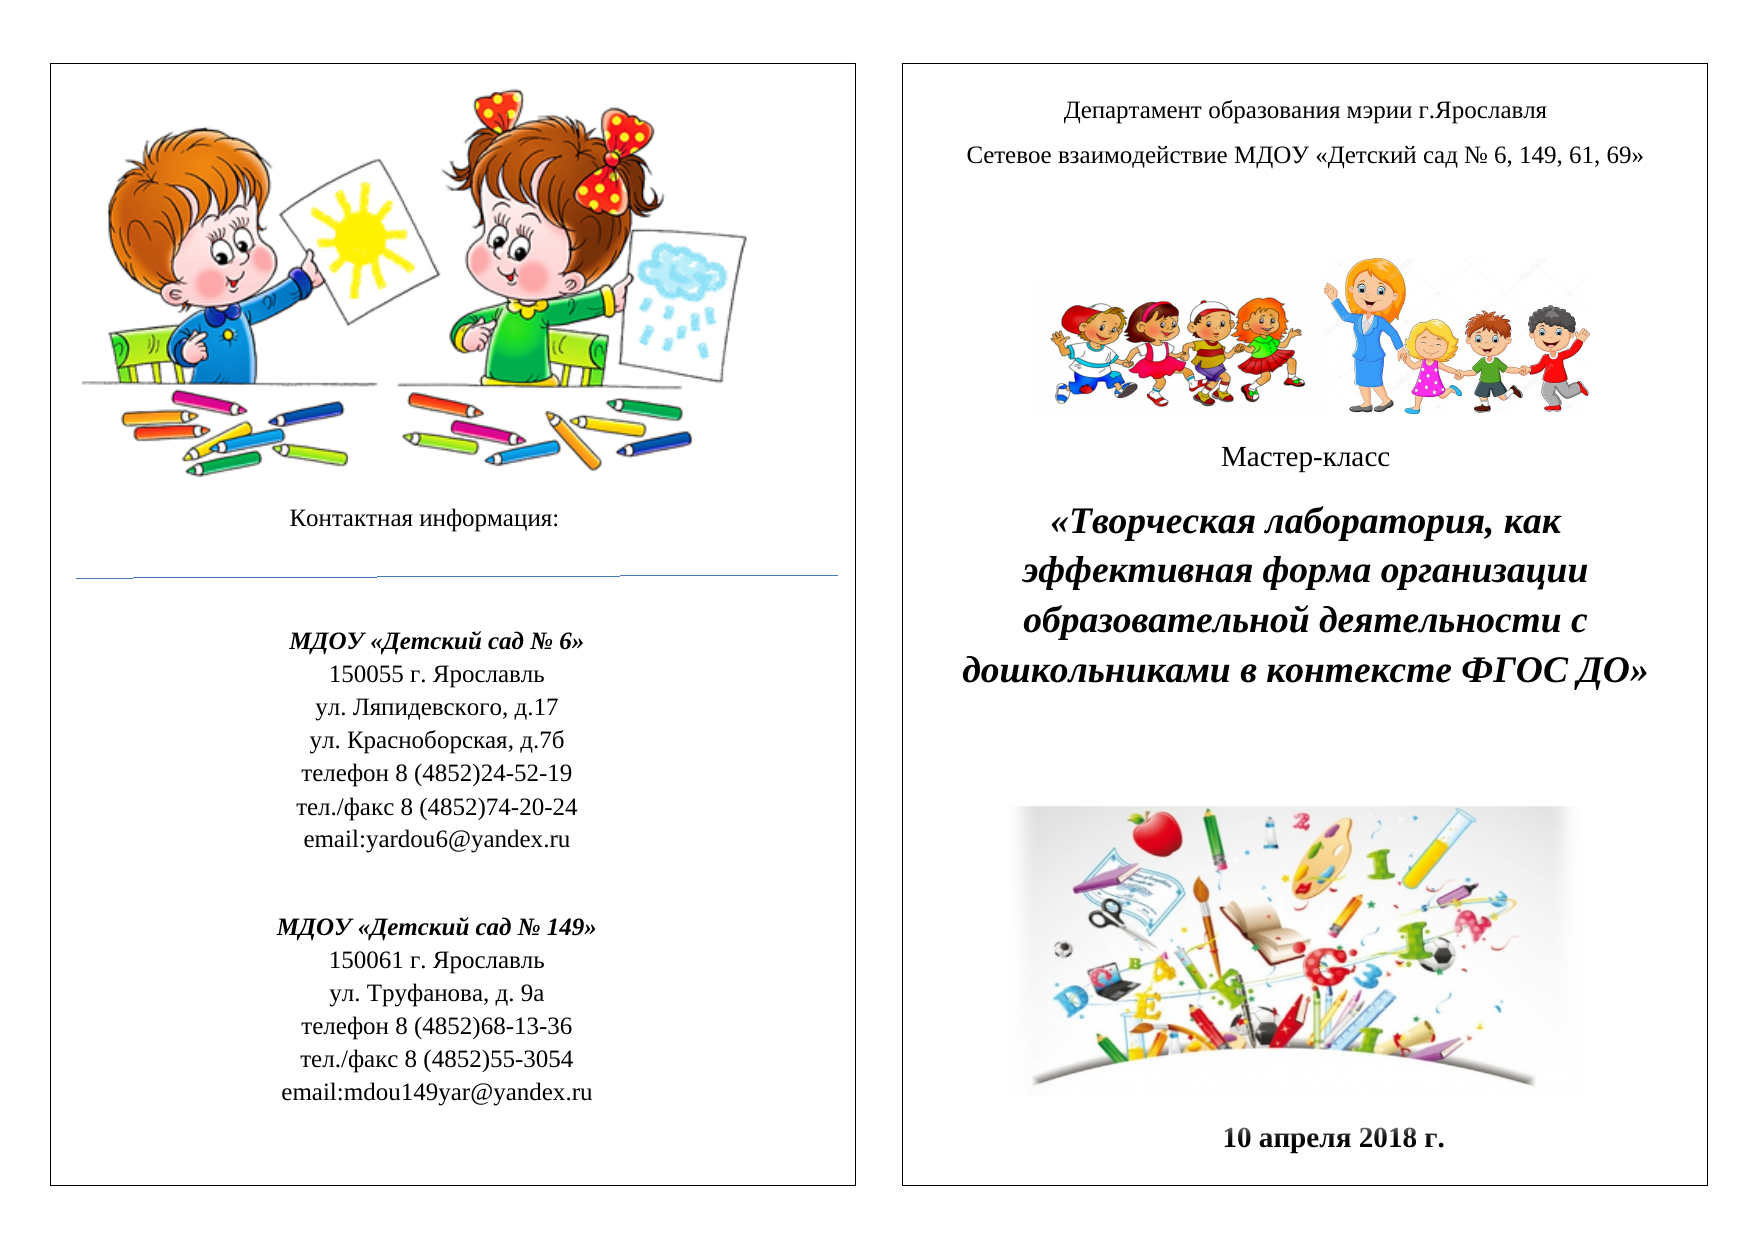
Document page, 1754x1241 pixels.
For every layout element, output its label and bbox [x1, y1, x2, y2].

picture [1035, 787, 1553, 1115]
picture [1224, 1128, 1232, 1133]
picture [1239, 1128, 1250, 1133]
picture [1403, 1128, 1415, 1133]
picture [1390, 1128, 1398, 1133]
picture [1033, 258, 1590, 414]
picture [1360, 1128, 1371, 1133]
picture [1375, 1128, 1386, 1133]
